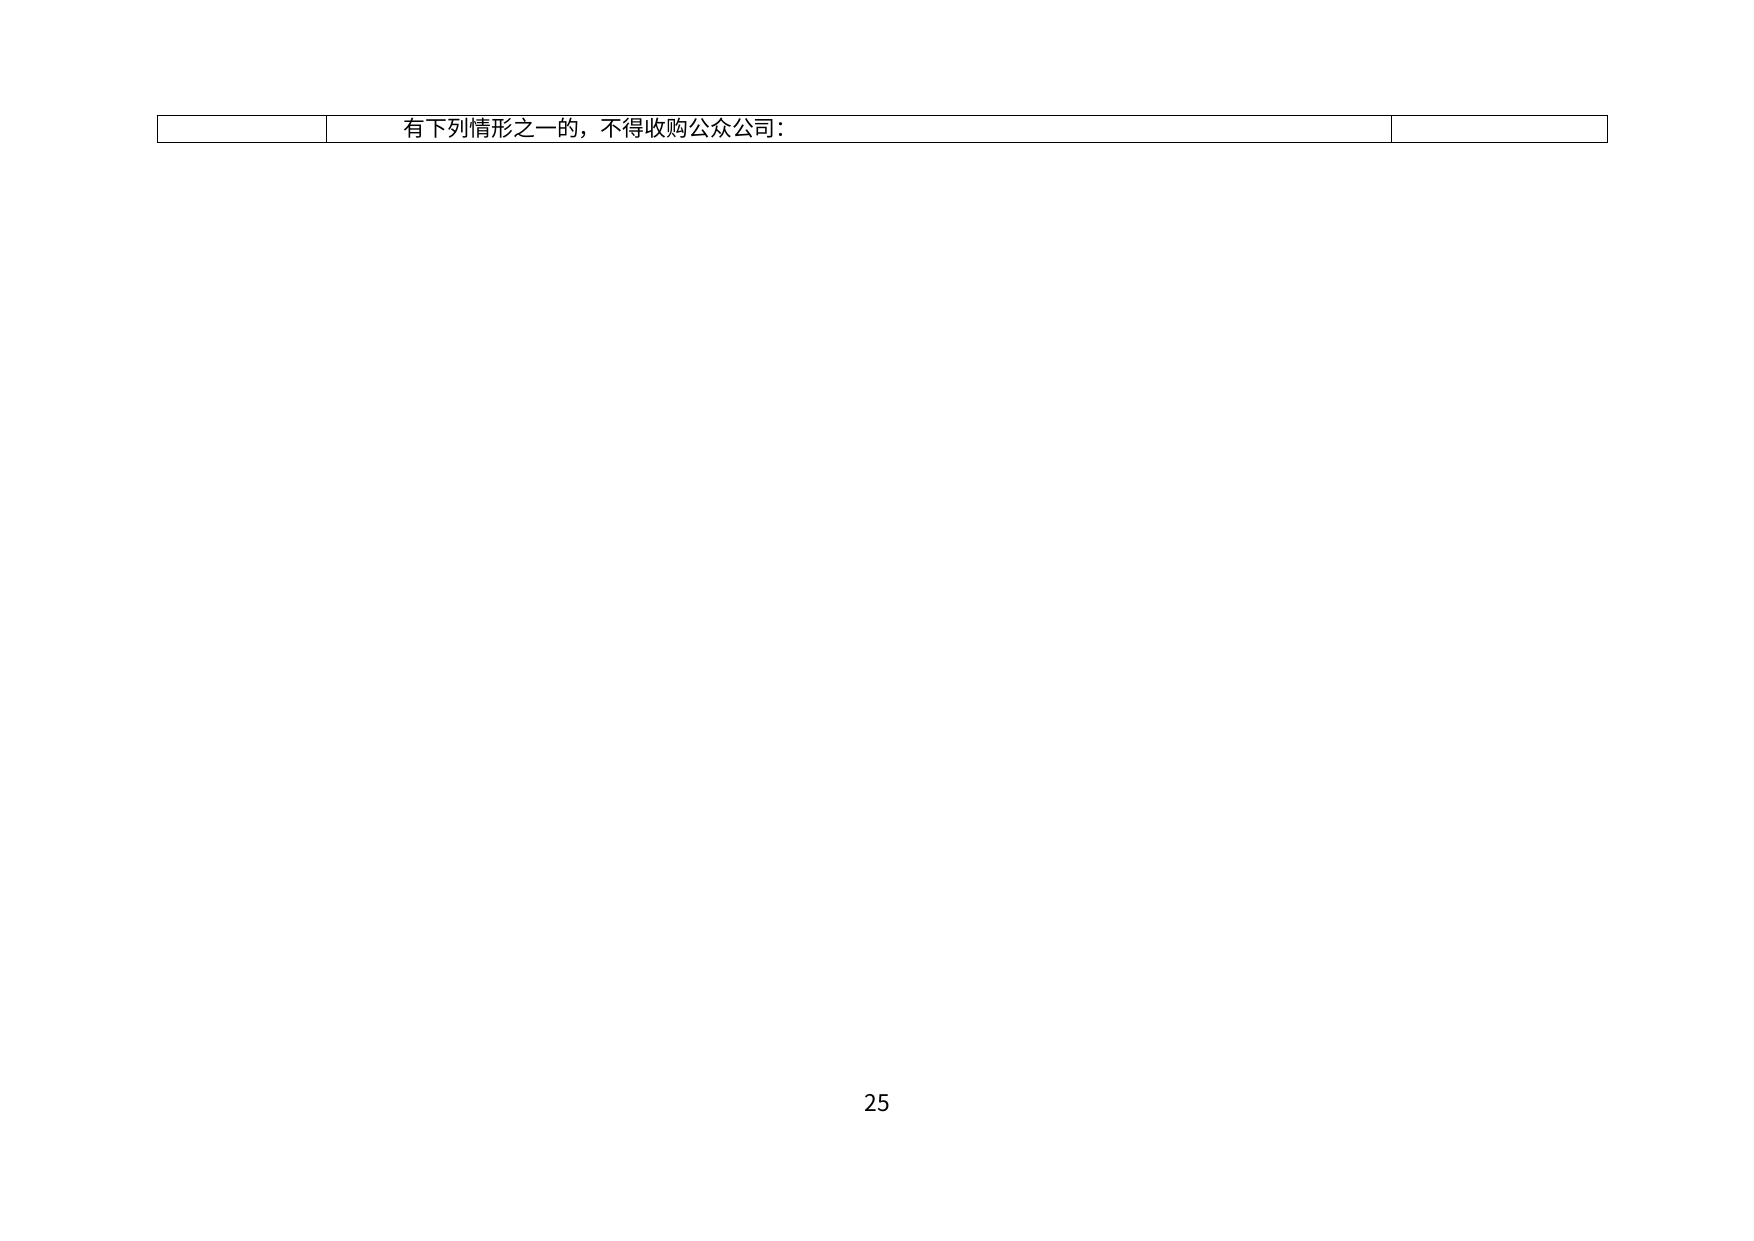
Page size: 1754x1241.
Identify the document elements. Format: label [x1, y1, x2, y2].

table_header [327, 116, 1391, 142]
table_header [1392, 116, 1607, 142]
table_header [158, 116, 326, 142]
